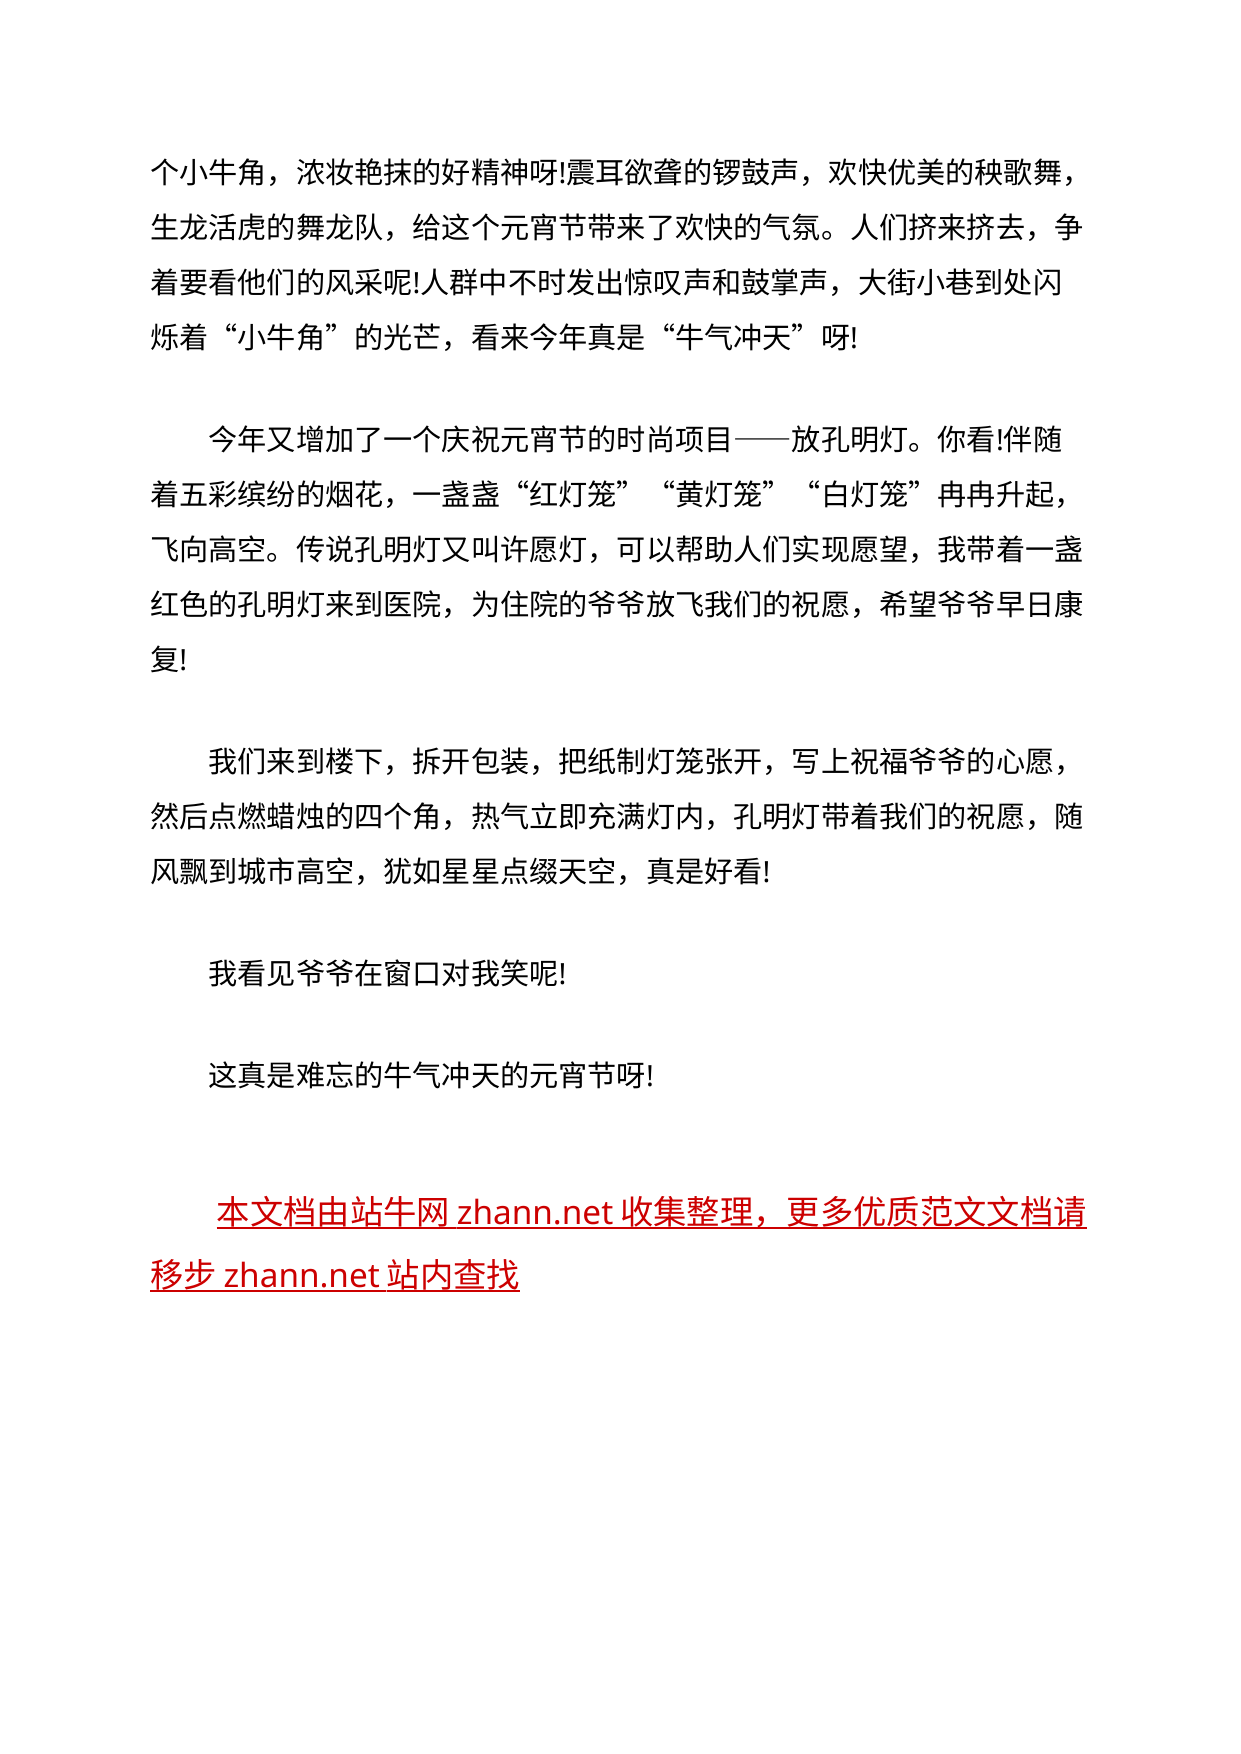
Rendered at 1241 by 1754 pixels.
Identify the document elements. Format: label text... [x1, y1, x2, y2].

text 本文档由站牛网zhann.net收集整理，更多优质范文文档请移步zhann.net站内查找 [150, 1186, 1090, 1297]
text 今年又增加了一个庆祝元宵节的时尚项目——放孔明灯。你看!伴随着五彩缤纷的烟花，一盏盏“红灯笼”“黄灯笼”“白灯笼”冉冉升起，飞向高空。传说孔明灯又叫许愿灯，可以帮助人们实现愿望，我带着一盏红色的孔明灯来到医院，为住院的爷爷放飞我们的祝愿，希望爷爷早日康复! [150, 417, 1090, 679]
text 我看见爷爷在窗口对我笑呢! [150, 950, 1090, 993]
text 这真是难忘的牛气冲天的元宵节呀! [150, 1052, 1090, 1095]
text 我们来到楼下，拆开包装，把纸制灯笼张开，写上祝福爷爷的心愿，然后点燃蜡烛的四个角，热气立即充满灯内，孔明灯带着我们的祝愿，随风飘到城市高空，犹如星星点缀天空，真是好看! [150, 738, 1090, 891]
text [150, 150, 1090, 357]
